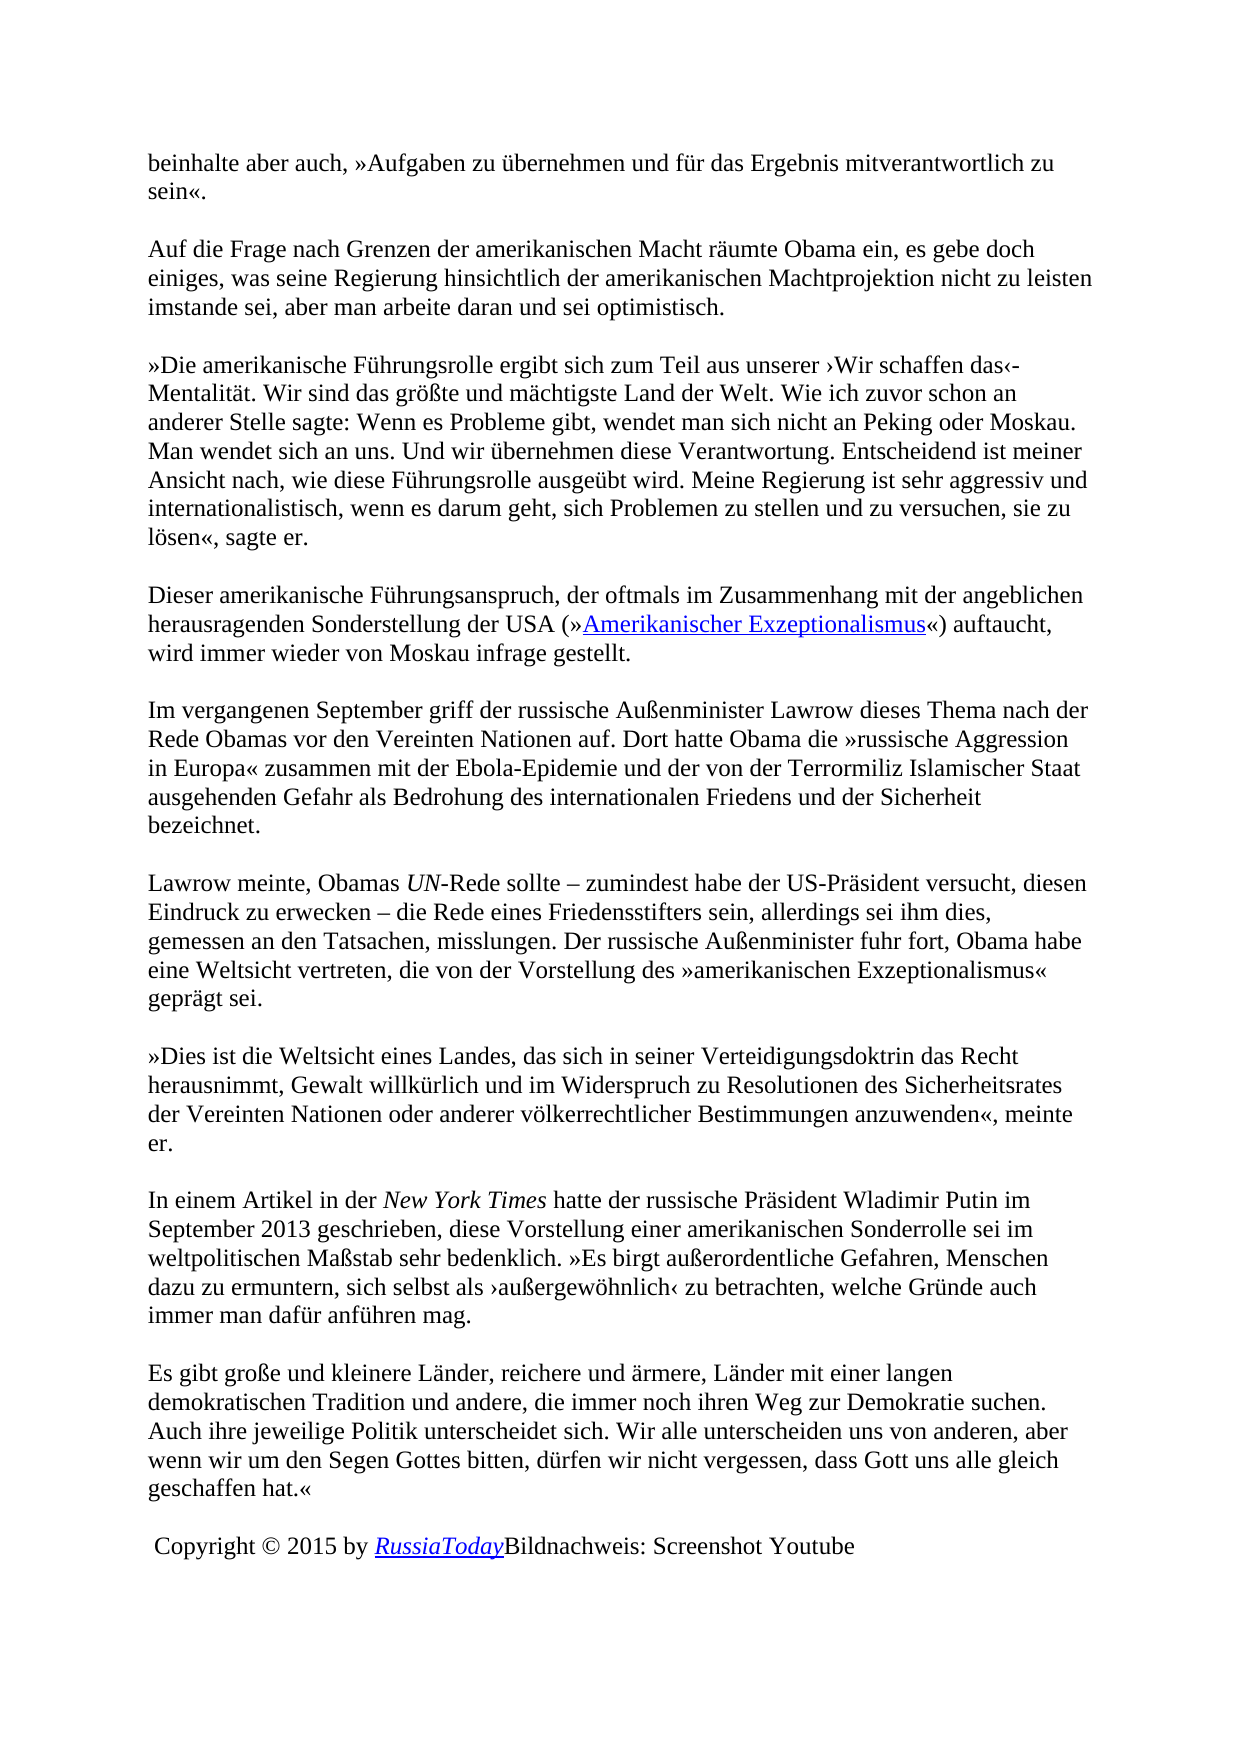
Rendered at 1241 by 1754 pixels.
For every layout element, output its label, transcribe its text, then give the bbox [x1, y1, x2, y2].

text Dieser amerikanische Führungsanspruch, der oftmals im Zusammenhang mit der angeblichen herausragenden Sonderstellung der USA (»Amerikanischer Exzeptionalismus«) auftaucht, wird immer wieder von Moskau infrage gestellt. [148, 580, 1093, 666]
text Auf die Frage nach Grenzen der amerikanischen Macht räumte Obama ein, es gebe doch einiges, was seine Regierung hinsichtlich der amerikanischen Machtprojektion nicht zu leisten imstande sei, aber man arbeite daran und sei optimistisch. [148, 234, 1093, 321]
text Es gibt große und kleinere Länder, reichere und ärmere, Länder mit einer langen demokratischen Tradition und andere, die immer noch ihren Weg zur Demokratie suchen. Auch ihre jeweilige Politik unterscheidet sich. Wir alle unterscheiden uns von anderen, aber wenn wir um den Segen Gottes bitten, dürfen wir nicht vergessen, dass Gott uns alle gleich geschaffen hat.« [148, 1358, 1093, 1502]
text »Dies ist die Weltsicht eines Landes, das sich in seiner Verteidigungsdoktrin das Recht herausnimmt, Gewalt willkürlich und im Widerspruch zu Resolutionen des Sicherheitsrates der Vereinten Nationen oder anderer völkerrechtlicher Bestimmungen anzuwenden«, meinte er. [148, 1041, 1093, 1156]
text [148, 148, 1093, 205]
text Im vergangenen September griff der russische Außenminister Lawrow dieses Thema nach der Rede Obamas vor den Vereinten Nationen auf. Dort hatte Obama die »russische Aggression in Europa« zusammen mit der Ebola-Epidemie und der von der Terrormiliz Islamischer Staat ausgehenden Gefahr als Bedrohung des internationalen Friedens und der Sicherheit bezeichnet. [148, 696, 1093, 839]
text In einem Artikel in der New York Times hatte der russische Präsident Wladimir Putin im September 2013 geschrieben, diese Vorstellung einer amerikanischen Sonderrolle sei im weltpolitischen Maßstab sehr bedenklich. »Es birgt außerordentliche Gefahren, Menschen dazu zu ermuntern, sich selbst als ›außergewöhnlich‹ zu betrachten, welche Gründe auch immer man dafür anführen mag. [148, 1186, 1093, 1329]
text Copyright © 2015 by RussiaTodayBildnachweis: Screenshot Youtube [148, 1531, 1093, 1560]
text »Die amerikanische Führungsrolle ergibt sich zum Teil aus unserer ›Wir schaffen das‹-Mentalität. Wir sind das größte und mächtigste Land der Welt. Wie ich zuvor schon an anderer Stelle sagte: Wenn es Probleme gibt, wendet man sich nicht an Peking oder Moskau. Man wendet sich an uns. Und wir übernehmen diese Verantwortung. Entscheidend ist meiner Ansicht nach, wie diese Führungsrolle ausgeübt wird. Meine Regierung ist sehr aggressiv und internationalistisch, wenn es darum geht, sich Problemen zu stellen und zu versuchen, sie zu lösen«, sagte er. [148, 350, 1093, 551]
text Lawrow meinte, Obamas UN-Rede sollte – zumindest habe der US-Präsident versucht, diesen Eindruck zu erwecken – die Rede eines Friedensstifters sein, allerdings sei ihm dies, gemessen an den Tatsachen, misslungen. Der russische Außenminister fuhr fort, Obama habe eine Weltsicht vertreten, die von der Vorstellung des »amerikanischen Exzeptionalismus« geprägt sei. [148, 868, 1093, 1012]
